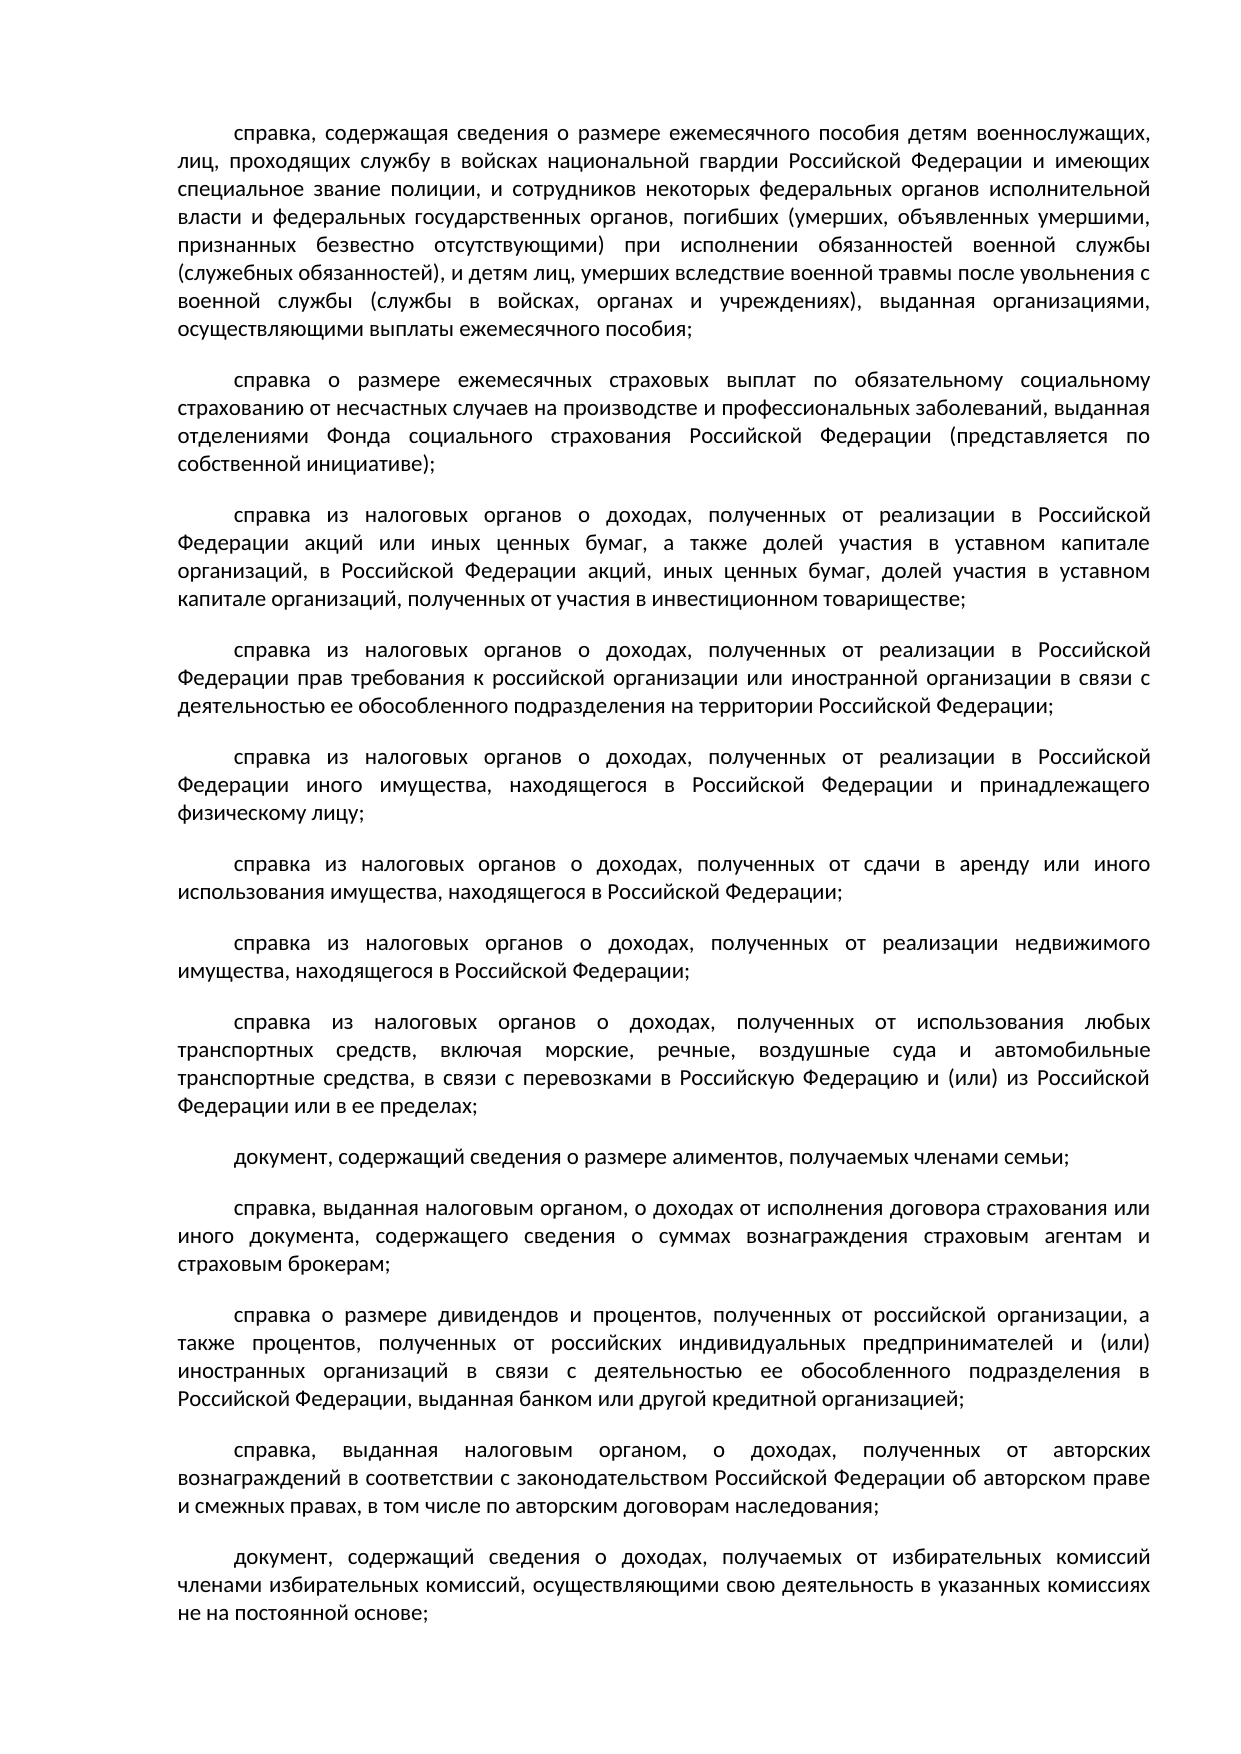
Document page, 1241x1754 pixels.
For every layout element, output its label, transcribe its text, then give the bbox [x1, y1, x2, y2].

text справка из налоговых органов о доходах, полученных от реализации в Российской Федерации иного имущества, находящегося в Российской Федерации и принадлежащего физическому лицу; [177, 742, 1152, 826]
text документ, содержащий сведения о доходах, получаемых от избирательных комиссий членами избирательных комиссий, осуществляющими свою деятельность в указанных комиссиях не на постоянной основе; [177, 1542, 1152, 1626]
text документ, содержащий сведения о размере алиментов, получаемых членами семьи; [177, 1142, 1152, 1170]
text справка из налоговых органов о доходах, полученных от реализации недвижимого имущества, находящегося в Российской Федерации; [177, 928, 1152, 984]
text справка, содержащая сведения о размере ежемесячного пособия детям военнослужащих, лиц, проходящих службу в войсках национальной гвардии Российской Федерации и имеющих специальное звание полиции, и сотрудников некоторых федеральных органов исполнительной власти и федеральных государственных органов, погибших (умерших, объявленных умершими, признанных безвестно отсутствующими) при исполнении обязанностей военной службы (служебных обязанностей), и детям лиц, умерших вследствие военной травмы после увольнения с военной службы (службы в войсках, органах и учреждениях), выданная организациями, осуществляющими выплаты ежемесячного пособия; [177, 118, 1152, 342]
text справка о размере дивидендов и процентов, полученных от российской организации, а также процентов, полученных от российских индивидуальных предпринимателей и (или) иностранных организаций в связи с деятельностью ее обособленного подразделения в Российской Федерации, выданная банком или другой кредитной организацией; [177, 1300, 1152, 1412]
text справка из налоговых органов о доходах, полученных от использования любых транспортных средств, включая морские, речные, воздушные суда и автомобильные транспортные средства, в связи с перевозками в Российскую Федерацию и (или) из Российской Федерации или в ее пределах; [177, 1007, 1152, 1119]
text справка из налоговых органов о доходах, полученных от сдачи в аренду или иного использования имущества, находящегося в Российской Федерации; [177, 849, 1152, 905]
text справка, выданная налоговым органом, о доходах от исполнения договора страхования или иного документа, содержащего сведения о суммах вознаграждения страховым агентам и страховым брокерам; [177, 1193, 1152, 1277]
text справка о размере ежемесячных страховых выплат по обязательному социальному страхованию от несчастных случаев на производстве и профессиональных заболеваний, выданная отделениями Фонда социального страхования Российской Федерации (представляется по собственной инициативе); [177, 365, 1152, 477]
text справка из налоговых органов о доходах, полученных от реализации в Российской Федерации прав требования к российской организации или иностранной организации в связи с деятельностью ее обособленного подразделения на территории Российской Федерации; [177, 635, 1152, 719]
text справка, выданная налоговым органом, о доходах, полученных от авторских вознаграждений в соответствии с законодательством Российской Федерации об авторском праве и смежных правах, в том числе по авторским договорам наследования; [177, 1435, 1152, 1519]
text справка из налоговых органов о доходах, полученных от реализации в Российской Федерации акций или иных ценных бумаг, а также долей участия в уставном капитале организаций, в Российской Федерации акций, иных ценных бумаг, долей участия в уставном капитале организаций, полученных от участия в инвестиционном товариществе; [177, 500, 1152, 612]
